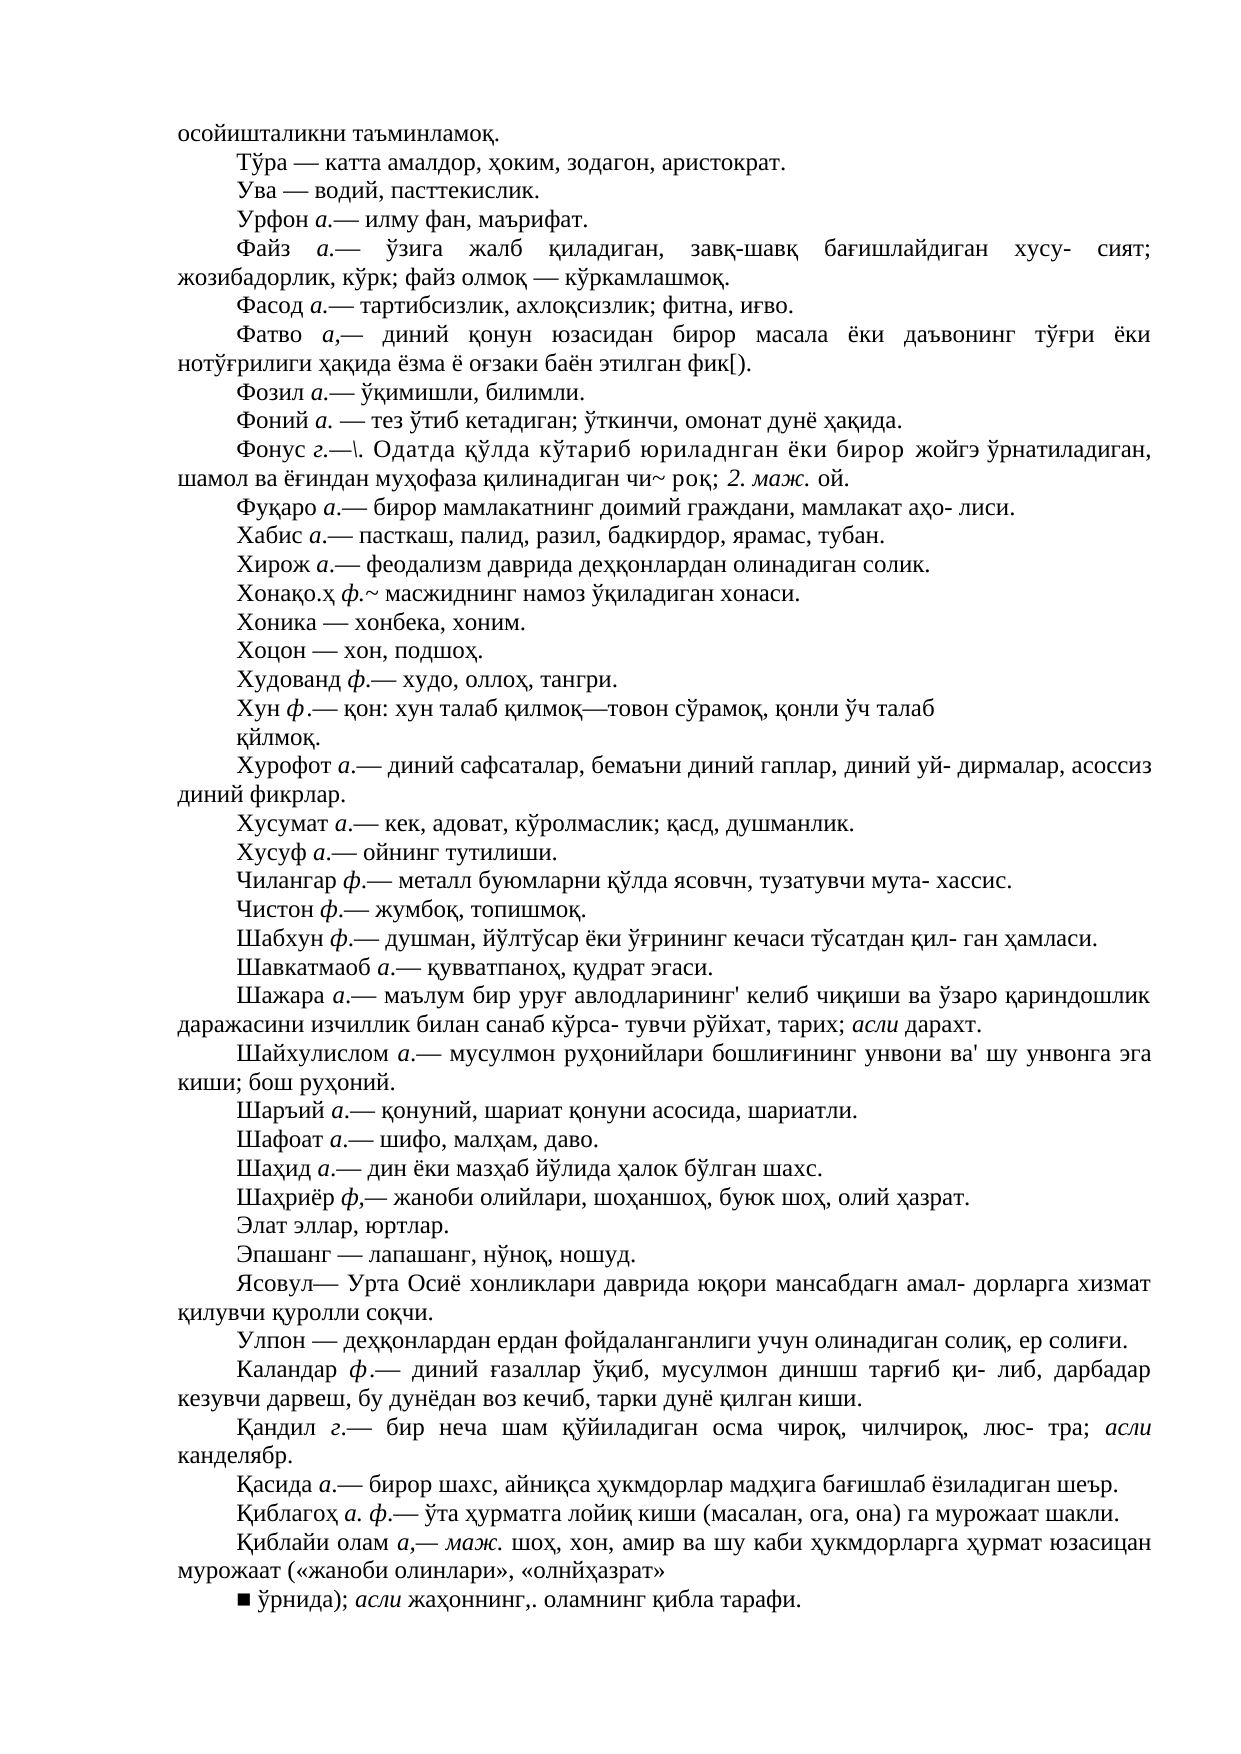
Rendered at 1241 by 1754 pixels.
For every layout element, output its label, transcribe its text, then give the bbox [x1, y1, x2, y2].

text Xудованд ф.— худо, оллоҳ, тангри. [177, 664, 1152, 693]
text қйлмоқ. [177, 722, 1152, 751]
text Шаръий а.— қонуний, шариат қонуни асосида, шариатли. [177, 1096, 1152, 1124]
text Фуқаро а.— бирор мамлакатнинг доимий граждани, мамлакат аҳо- лиси. [177, 492, 1152, 521]
text Фатво а,— диний қонун юзасидан бирор масала ёки даъвонинг тўғри ёки нотўғрилиги ҳақида ёзма ё оғзаки баён этилган фик[). [177, 319, 1152, 377]
text Шабхун ф.— душман, йўлтўсар ёки ўғрининг кечаси тўсатдан қил- ган ҳамласи. [177, 923, 1152, 952]
text Xирож а.— феодализм даврида деҳқонлардан олинадиган солик. [177, 549, 1152, 578]
text Шафоат а.— шифо, малҳам, даво. [177, 1124, 1152, 1153]
text Эпашанг — лапашанг, нўноқ, ношуд. [177, 1239, 1152, 1268]
text Xоника — хонбека, хоним. [177, 607, 1152, 636]
text Xун ф.— қон: хун талаб қилмоқ—товон сўрамоқ, қонли ўч талаб [177, 693, 1152, 722]
text Xабис а.— пасткаш, палид, разил, бадкирдор, ярамас, тубан. [177, 521, 1152, 549]
text Урфон а.— илму фан, маърифат. [177, 204, 1152, 233]
text Файз а.— ўзига жалб қиладиган, завқ-шавқ бағишлайдиган хусу- сият; жозибадорлик, кўрк; файз олмоқ — кўркамлашмоқ. [177, 233, 1152, 291]
text Элат эллар, юртлар. [177, 1211, 1152, 1239]
text Шаҳид а.— дин ёки мазҳаб йўлида ҳалок бўлган шахс. [177, 1153, 1152, 1182]
text Ясовул— Урта Осиё хонликлари даврида юқори мансабдагн амал- дорларга хизмат қилувчи қуролли соқчи. [177, 1268, 1152, 1326]
text Шаҳриёр ф,— жаноби олийлари, шоҳаншоҳ, буюк шоҳ, олий ҳазрат. [177, 1182, 1152, 1211]
text Xурофот а.— диний сафсаталар, бемаъни диний гаплар, диний уй- дирмалар, асоссиз диний фикрлар. [177, 751, 1152, 808]
text Шайхулислом а.— мусулмон руҳонийлари бошлиғининг унвони ва' шу унвонга эга киши; бош руҳоний. [177, 1038, 1152, 1096]
text Чистон ф.— жумбоқ, топишмоқ. [177, 894, 1152, 923]
text Қиблагоҳ а. ф.— ўта ҳурматга лойиқ киши (масалан, ога, она) га мурожаат шакли. [177, 1498, 1152, 1527]
text Фозил а.— ўқимишли, билимли. [177, 377, 1152, 406]
text Xоцон — хон, подшоҳ. [177, 636, 1152, 664]
text Қиблайи олам а,— маж. шоҳ, хон, амир ва шу каби ҳукмдорларга ҳурмат юзасицан мурожаат («жаноби олинлари», «олнйҳазрат» [177, 1527, 1152, 1584]
text Фасод а.— тартибсизлик, ахлоқсизлик; фитна, иғво. [177, 291, 1152, 319]
text Фоний а. — тез ўтиб кетадиган; ўткинчи, омонат дунё ҳақида. [177, 406, 1152, 434]
text Xонақо.ҳ ф.~ масжиднинг намоз ўқиладиган хонаси. [177, 578, 1152, 607]
text Қандил г.— бир неча шам қўйиладиган осма чироқ, чилчироқ, люс- тра; асли канделябр. [177, 1412, 1152, 1469]
text Ува — водий, пасттекислик. [177, 176, 1152, 204]
text Улпон — деҳқонлардан ердан фойдаланганлиги учун олинадиган солиқ, ер солиғи. [177, 1326, 1152, 1354]
text Шавкатмаоб а.— қувватпаноҳ, қудрат эгаси. [177, 952, 1152, 981]
text Каландар ф.— диний ғазаллар ўқиб, мусулмон диншш тарғиб қи- либ, дарбадар кезувчи дарвеш, бу дунёдан воз кечиб, тарки дунё қилган киши. [177, 1354, 1152, 1412]
text Қасида а.— бирор шахс, айниқса ҳукмдорлар мадҳига бағишлаб ёзиладиган шеър. [177, 1469, 1152, 1498]
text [177, 118, 1152, 147]
text Xусумат а.— кек, адоват, кўролмаслик; қасд, душманлик. [177, 808, 1152, 837]
text Фонус г.—\. Одатда қўлда кўтариб юриладнган ёки бирор жойгэ ўрнатиладиган, шамол ва ёғиндан муҳофаза қилинадиган чи~ роқ; 2. маж. ой. [177, 434, 1152, 492]
text Xусуф а.— ойнинг тутилиши. [177, 837, 1152, 866]
text Шажара а.— маълум бир уруғ авлодларининг' келиб чиқиши ва ўзаро қариндошлик даражасини изчиллик билан санаб кўрса- тувчи рўйхат, тарих; асли дарахт. [177, 981, 1152, 1038]
text ■ ўрнида); асли жаҳоннинг,. оламнинг қибла тарафи. [177, 1584, 1152, 1613]
text Тўра — катта амалдор, ҳоким, зодагон, аристократ. [177, 147, 1152, 176]
text Чилангар ф.— металл буюмларни қўлда ясовчн, тузатувчи мута- хассис. [177, 866, 1152, 894]
